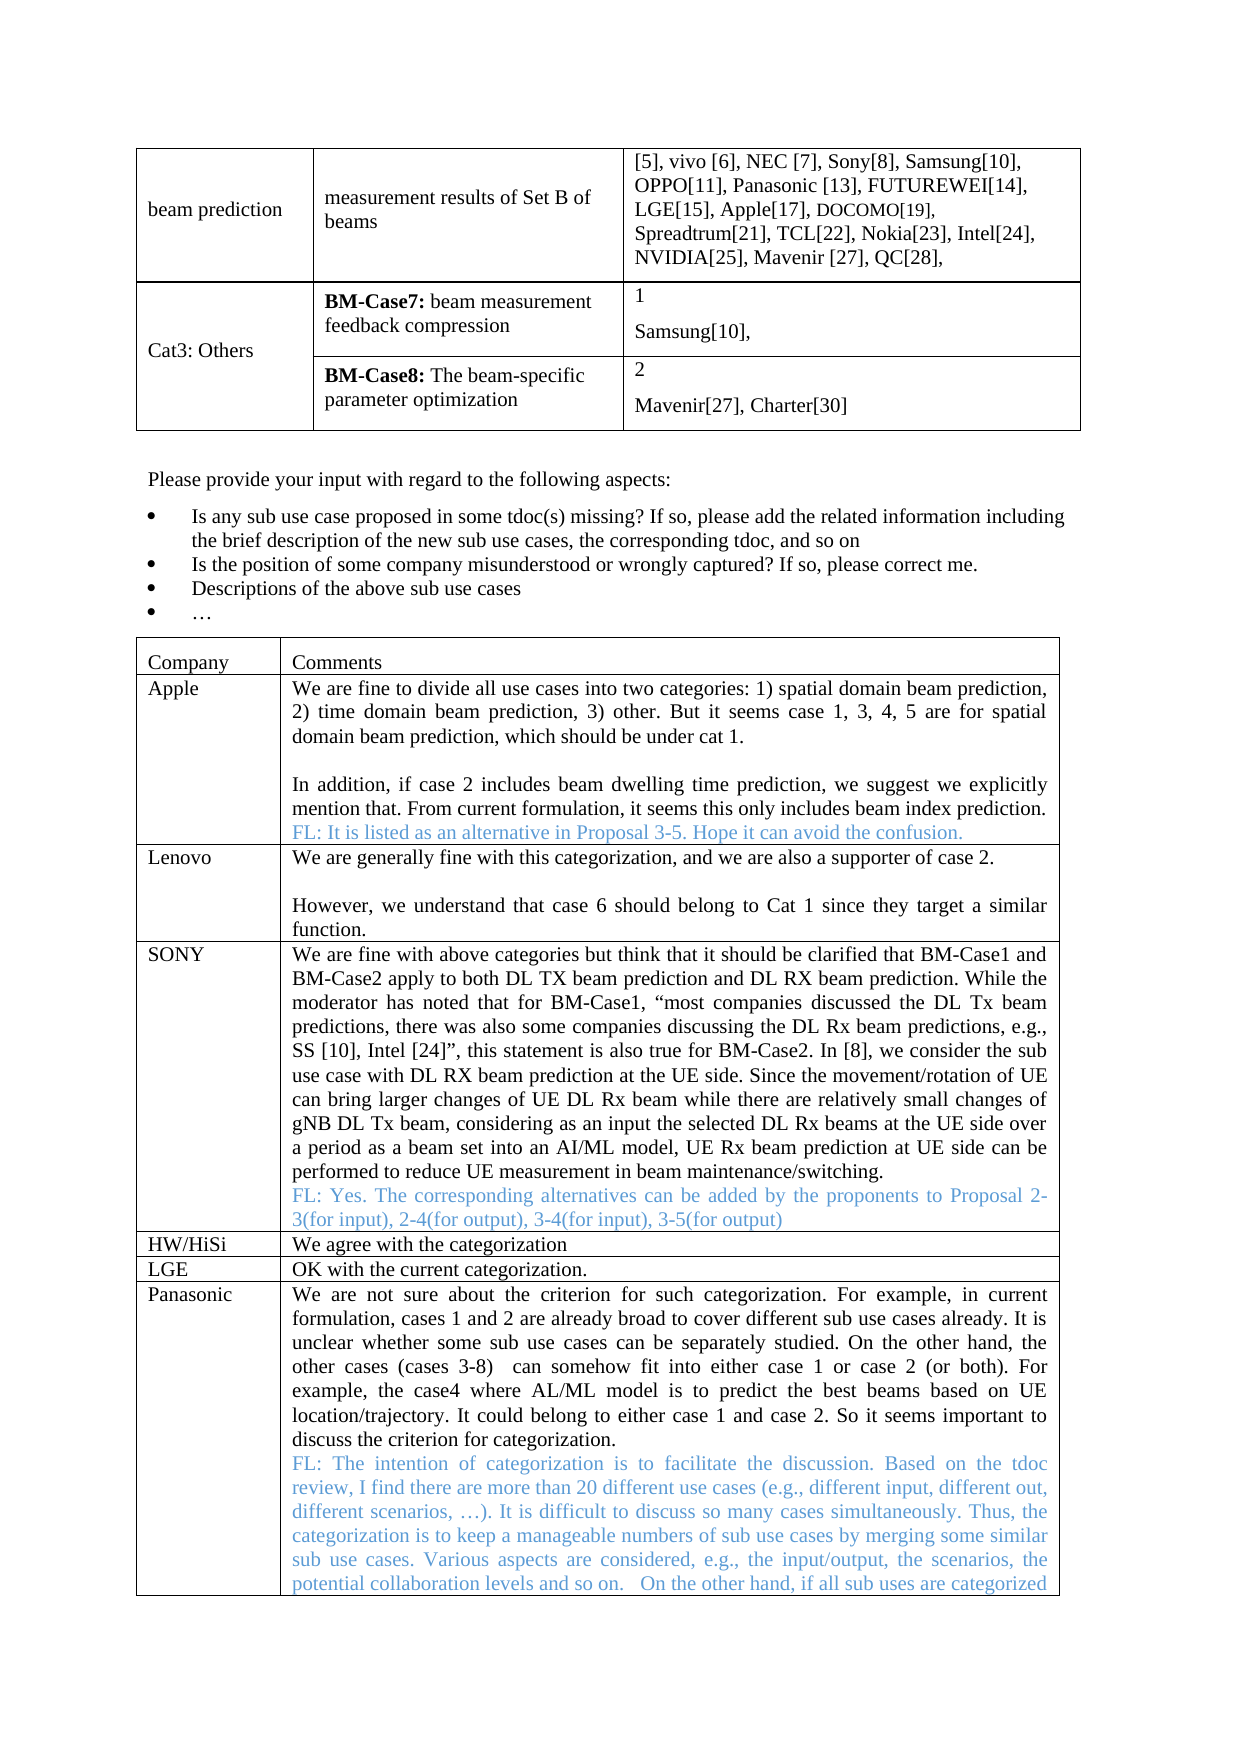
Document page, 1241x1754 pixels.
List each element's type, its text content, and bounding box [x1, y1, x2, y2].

table_cell We agree with the categorization [281, 1232, 1059, 1256]
table_cell OK with the current categorization. [281, 1257, 1059, 1281]
table_header Comments [281, 638, 1059, 674]
table_cell BM-Case7: beam measurement feedback compression [314, 283, 623, 356]
table_cell SONY [137, 942, 280, 1231]
table_cell 1 Samsung[10], [624, 283, 1080, 356]
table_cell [281, 1282, 1059, 1595]
table_cell Panasonic [137, 1282, 280, 1595]
table_cell Apple [137, 675, 280, 844]
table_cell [624, 149, 1080, 281]
list Is the position of some company misunderstood or wrongly captured? If so, please correct me. [148, 552, 1093, 576]
table_cell We are fine with above categories but think that it should be clarified that BM-Case1 and BM-Case2 apply to both DL TX beam prediction and DL RX beam prediction. While the moderator has noted that for BM-Case1, “most companies discussed the DL Tx beam predictions, there was also some companies discussing the DL Rx beam predictions, e.g., SS [10], Intel [24]”, this statement is also true for BM-Case2. In [8], we consider the sub use case with DL RX beam prediction at the UE side. Since the movement/rotation of UE can bring larger changes of UE DL Rx beam while there are relatively small changes of gNB DL Tx beam, considering as an input the selected DL Rx beams at the UE side over a period as a beam set into an AI/ML model, UE Rx beam prediction at UE side can be performed to reduce UE measurement in beam maintenance/switching. FL: Yes. The corresponding alternatives can be added by the proponents to Proposal 2-3(for input), 2-4(for output), 3-4(for input), 3-5(for output) [281, 942, 1059, 1231]
table_cell Cat3: Others [137, 283, 313, 430]
table_cell HW/HiSi [137, 1232, 280, 1256]
table_cell We are generally fine with this categorization, and we are also a supporter of case 2. However, we understand that case 6 should belong to Cat 1 since they target a similar function. [281, 845, 1059, 941]
table_cell BM-Case8: The beam-specific parameter optimization [314, 357, 623, 430]
table_cell LGE [137, 1257, 280, 1281]
list Descriptions of the above sub use cases [148, 576, 1093, 600]
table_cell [314, 149, 623, 281]
table_cell 2 Mavenir[27], Charter[30] [624, 357, 1080, 430]
table_cell Lenovo [137, 845, 280, 941]
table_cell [137, 149, 313, 281]
list Is any sub use case proposed in some tdoc(s) missing? If so, please add the related information including the brief description of the new sub use cases, the corresponding tdoc, and so on [148, 504, 1093, 552]
text Please provide your input with regard to the following aspects: [148, 467, 1093, 491]
table_cell We are fine to divide all use cases into two categories: 1) spatial domain beam prediction, 2) time domain beam prediction, 3) other. But it seems case 1, 3, 4, 5 are for spatial domain beam prediction, which should be under cat 1. In addition, if case 2 includes beam dwelling time prediction, we suggest we explicitly mention that. From current formulation, it seems this only includes beam index prediction. FL: It is listed as an alternative in Proposal 3-5. Hope it can avoid the confusion. [281, 675, 1059, 844]
table_header Company [137, 638, 280, 674]
list … [148, 600, 1093, 624]
